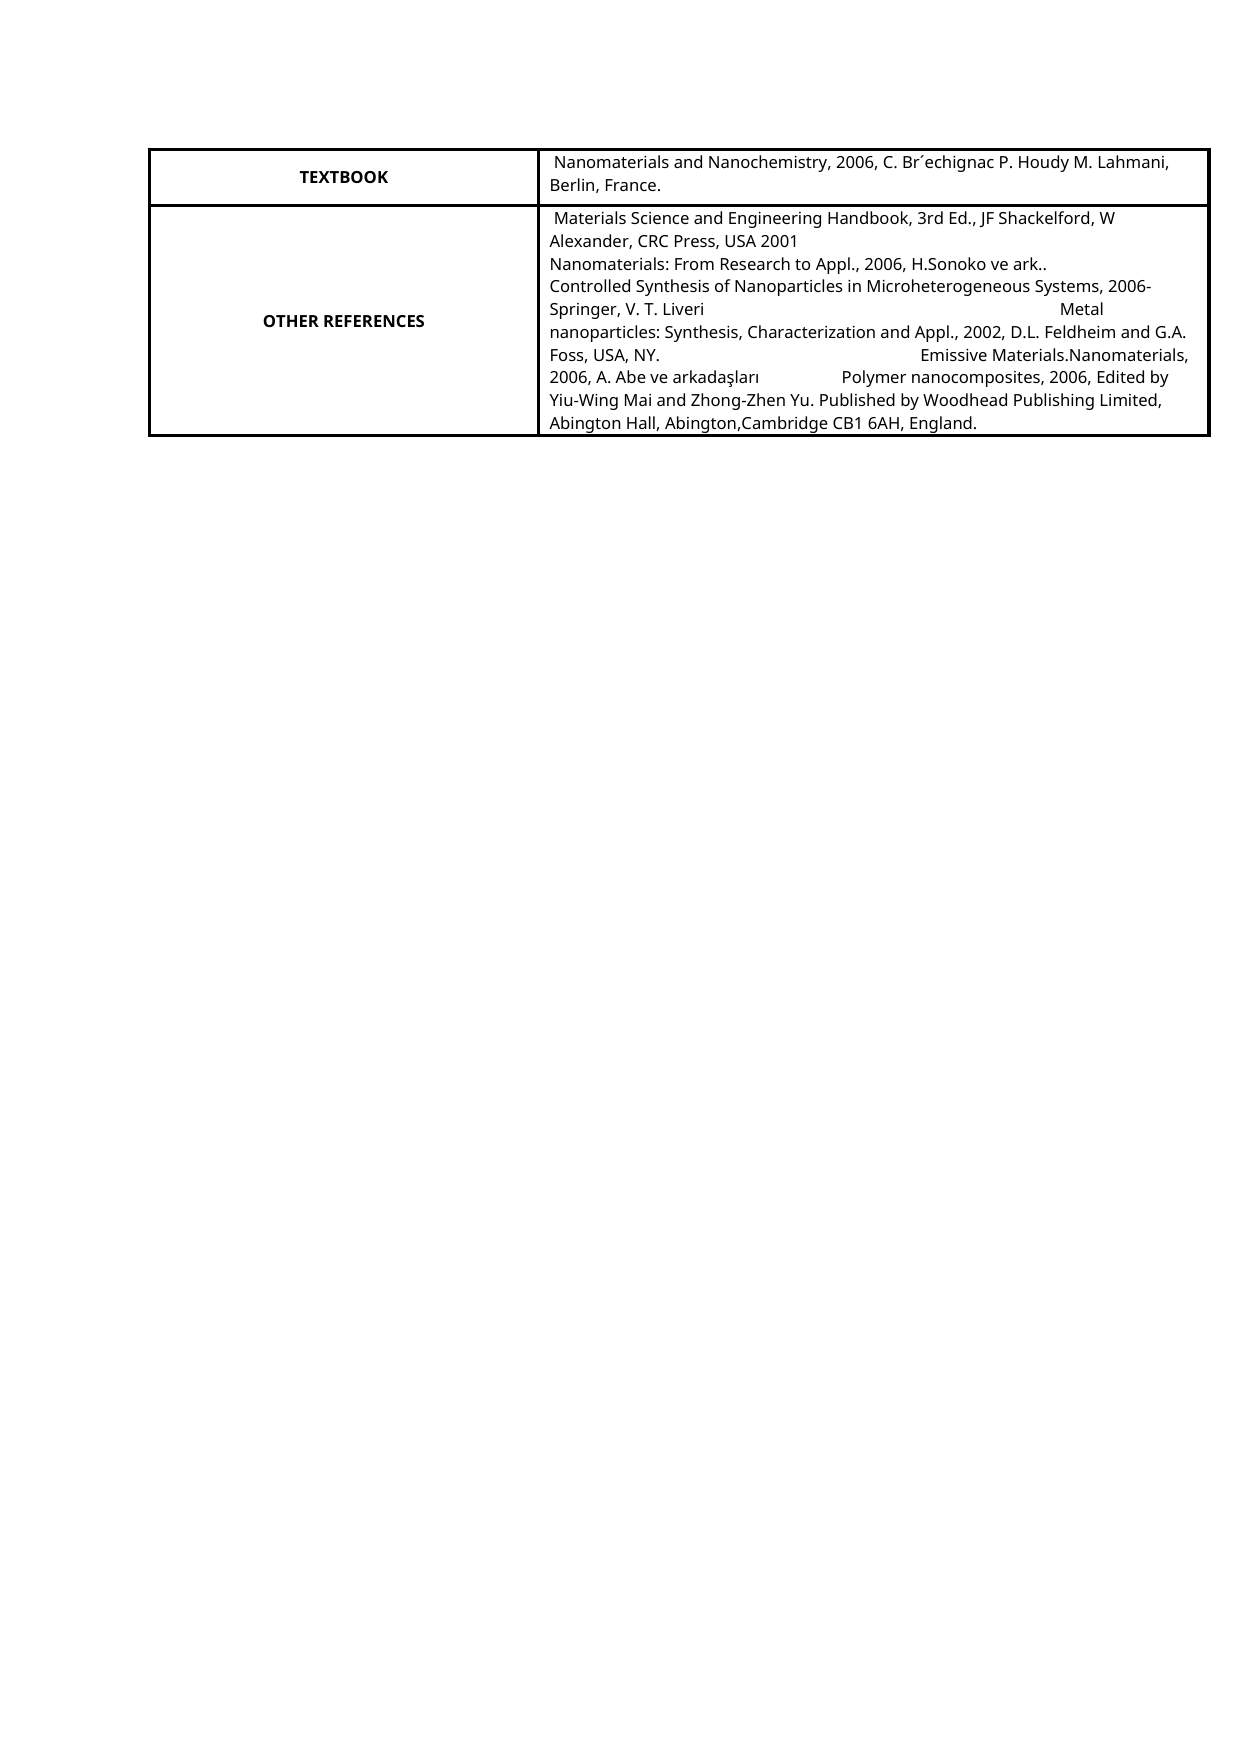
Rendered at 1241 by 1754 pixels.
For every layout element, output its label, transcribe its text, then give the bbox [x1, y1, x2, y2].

table_cell TEXTBOOK [151, 151, 537, 204]
table_cell OTHER REFERENCES [151, 207, 537, 434]
table_cell Nanomaterials and Nanochemistry, 2006, C. Br´echignac P. Houdy M. Lahmani, Berlin, France. [540, 151, 1207, 204]
table_cell Materials Science and Engineering Handbook, 3rd Ed., JF Shackelford, W Alexander, CRC Press, USA 2001 Nanomaterials: From Research to Appl., 2006, H.Sonoko ve ark.. Controlled Synthesis of Nanoparticles in Microheterogeneous Systems, 2006-Springer, V. T. Liveri Metal nanoparticles: Synthesis, Characterization and Appl., 2002, D.L. Feldheim and G.A. Foss, USA, NY. Emissive Materials.Nanomaterials, 2006, A. Abe ve arkadaşları Polymer nanocomposites, 2006, Edited by Yiu-Wing Mai and Zhong-Zhen Yu. Published by Woodhead Publishing Limited, Abington Hall, Abington,Cambridge CB1 6AH, England. [540, 207, 1207, 434]
